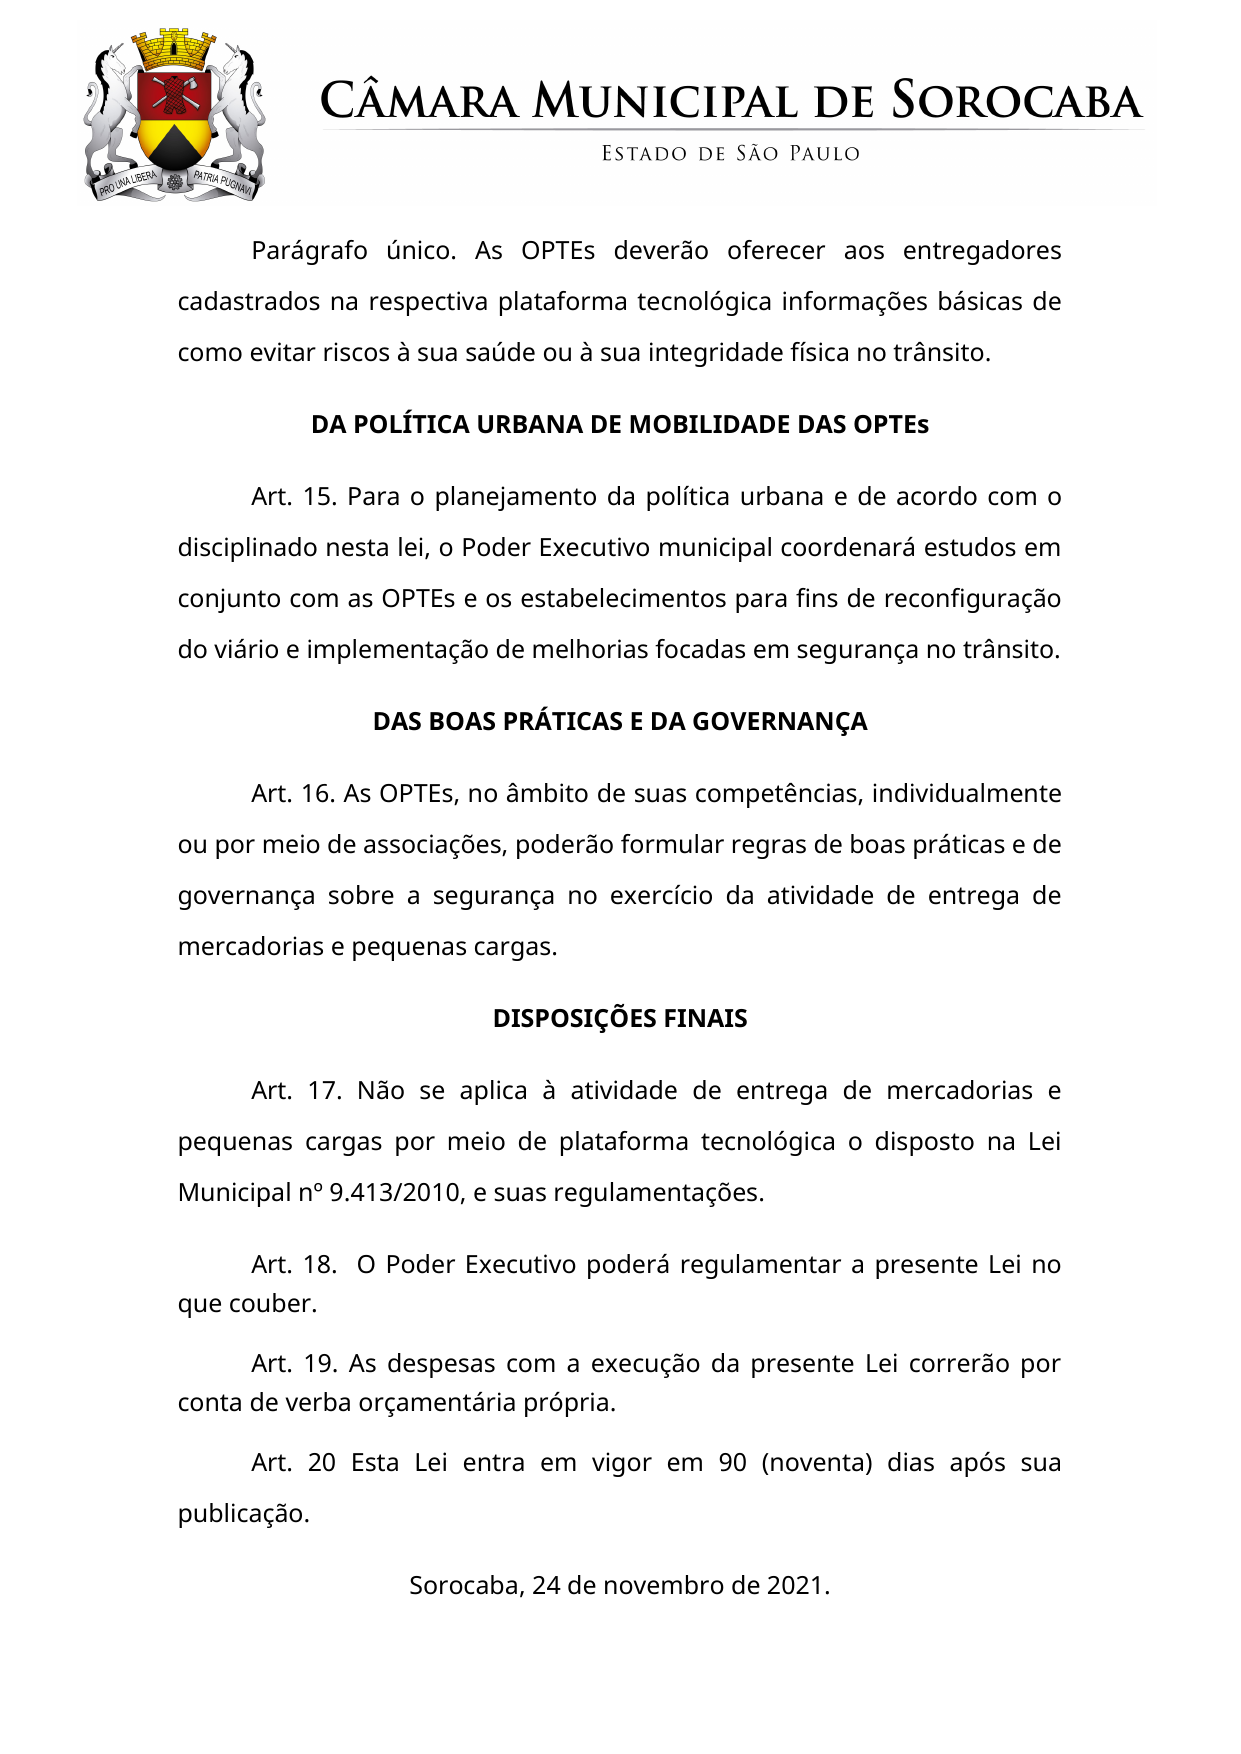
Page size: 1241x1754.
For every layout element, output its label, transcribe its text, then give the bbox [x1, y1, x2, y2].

text Art. 20 Esta Lei entra em vigor em 90 (noventa) dias após sua publicação. [177, 1444, 1063, 1530]
text Art. 15. Para o planejamento da política urbana e de acordo com o disciplinado nesta lei, o Poder Executivo municipal coordenará estudos em conjunto com as OPTEs e os estabelecimentos para fins de reconfiguração do viário e implementação de melhorias focadas em segurança no trânsito. [177, 478, 1063, 666]
text Art. 16. As OPTEs, no âmbito de suas competências, individualmente ou por meio de associações, poderão formular regras de boas práticas e de governança sobre a segurança no exercício da atividade de entrega de mercadorias e pequenas cargas. [177, 775, 1063, 963]
text DISPOSIÇÕES FINAIS [177, 1000, 1063, 1034]
text DA POLÍTICA URBANA DE MOBILIDADE DAS OPTEs [177, 407, 1063, 441]
text Sorocaba, 24 de novembro de 2021. [177, 1567, 1063, 1602]
text Art. 18. O Poder Executivo poderá regulamentar a presente Lei no que couber. [177, 1246, 1063, 1319]
text Art. 19. As despesas com a execução da presente Lei correrão por conta de verba orçamentária própria. [177, 1345, 1063, 1419]
text DAS BOAS PRÁTICAS E DA GOVERNANÇA [177, 703, 1063, 738]
picture [76, 20, 1158, 206]
text Parágrafo único. As OPTEs deverão oferecer aos entregadores cadastrados na respectiva plataforma tecnológica informações básicas de como evitar riscos à sua saúde ou à sua integridade física no trânsito. [177, 206, 1063, 369]
text Art. 17. Não se aplica à atividade de entrega de mercadorias e pequenas cargas por meio de plataforma tecnológica o disposto na Lei Municipal nº 9.413/2010, e suas regulamentações. [177, 1072, 1063, 1208]
